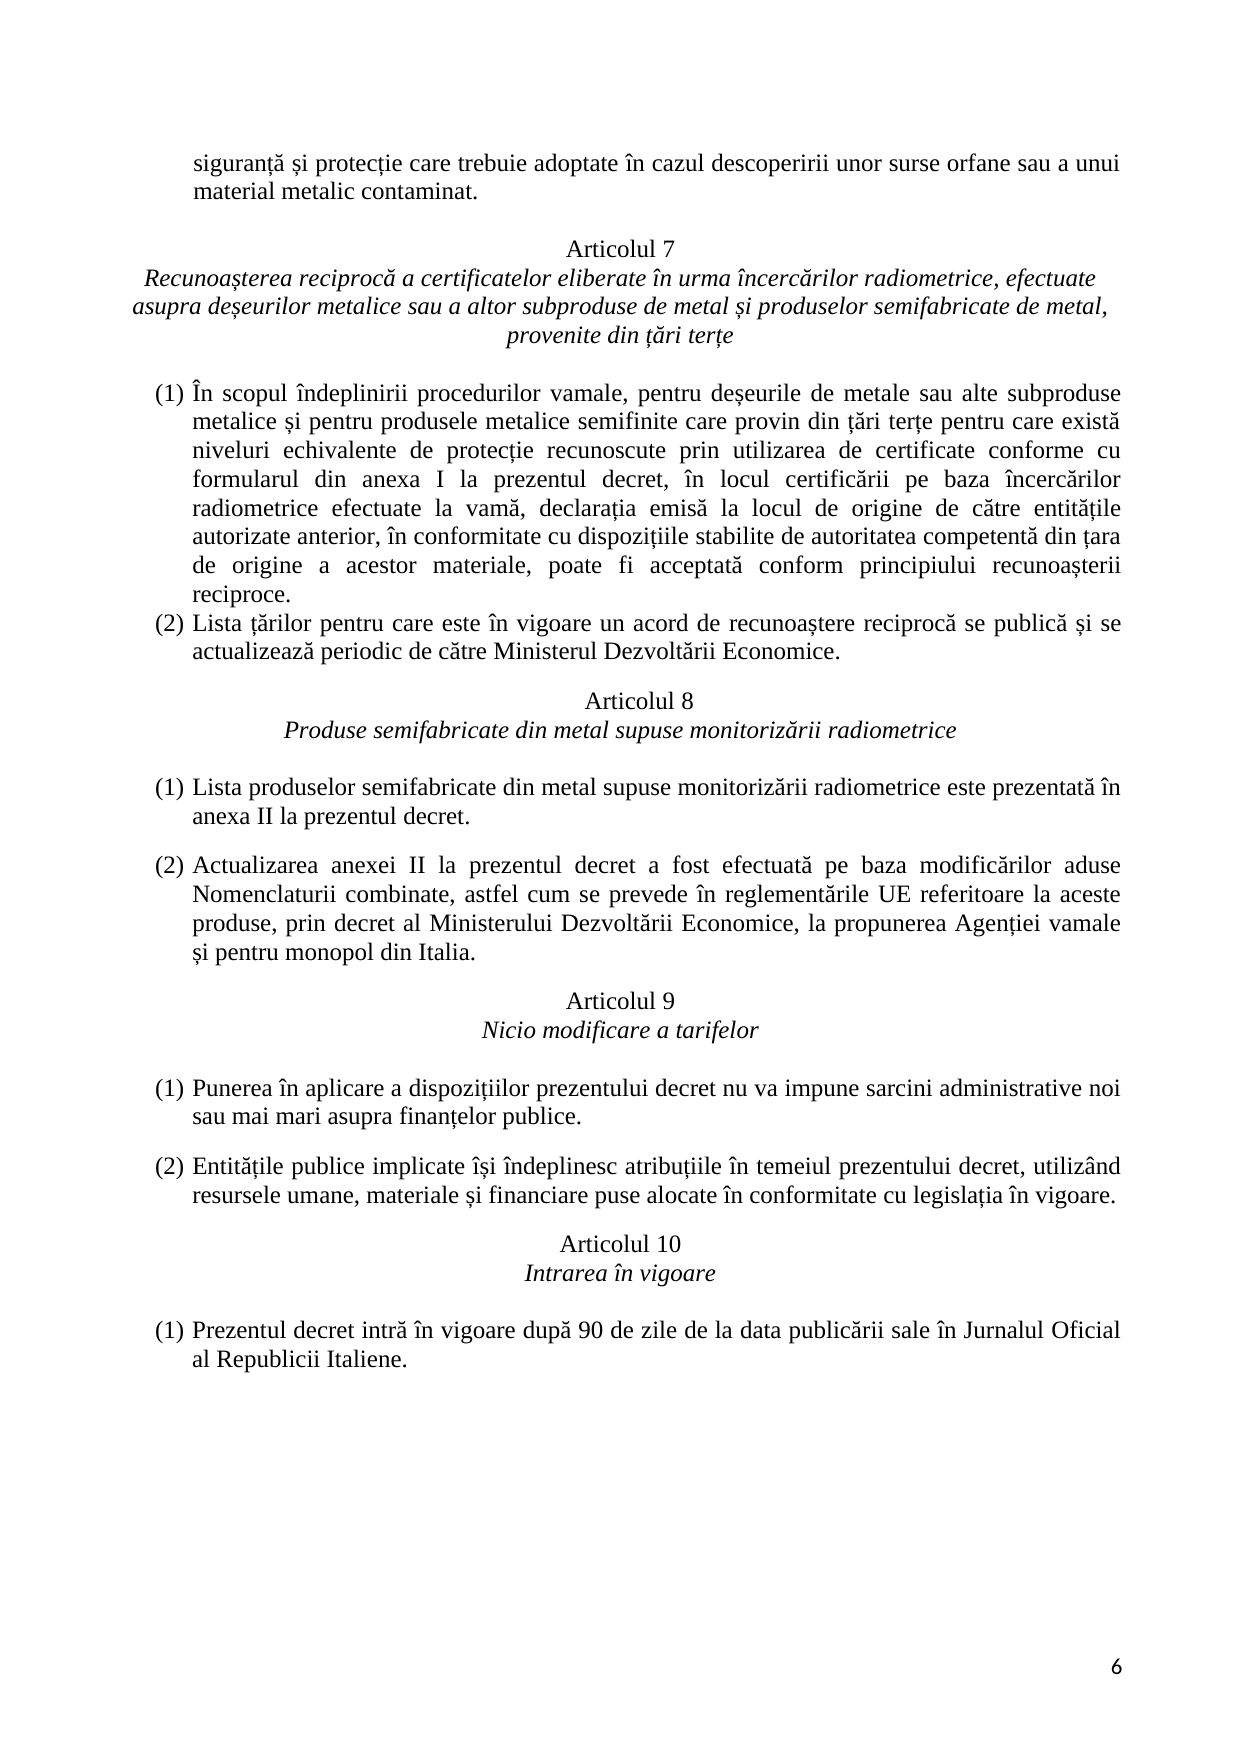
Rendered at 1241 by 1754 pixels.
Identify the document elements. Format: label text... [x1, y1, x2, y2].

text (1) Lista produselor semifabricate din metal supuse monitorizării radiometrice este prezentată în anexa II la prezentul decret. [155, 772, 1122, 830]
text (2) Entitățile publice implicate își îndeplinesc atribuțiile în temeiul prezentului decret, utilizând resursele umane, materiale și financiare puse alocate în conformitate cu legislația în vigoare. [155, 1151, 1122, 1208]
text (1) Prezentul decret intră în vigoare după 90 de zile de la data publicării sale în Jurnalul Oficial al Republicii Italiene. [155, 1316, 1122, 1373]
text Intrarea în vigoare [118, 1258, 1122, 1287]
text Recunoașterea reciprocă a certificatelor eliberate în urma încercărilor radiometrice, efectuate asupra deșeurilor metalice sau a altor subproduse de metal și produselor semifabricate de metal, provenite din țări terțe [118, 263, 1122, 349]
list Lista țărilor pentru care este în vigoare un acord de recunoaștere reciprocă se publică și se actualizează periodic de către Ministerul Dezvoltării Economice. [155, 608, 1122, 665]
list În scopul îndeplinirii procedurilor vamale, pentru deșeurile de metale sau alte subproduse metalice și pentru produsele metalice semifinite care provin din țări terțe pentru care există niveluri echivalente de protecție recunoscute prin utilizarea de certificate conforme cu formularul din anexa I la prezentul decret, în locul certificării pe baza încercărilor radiometrice efectuate la vamă, declarația emisă la locul de origine de către entitățile autorizate anterior, în conformitate cu dispozițiile stabilite de autoritatea competentă din țara de origine a acestor materiale, poate fi acceptată conform principiului recunoașterii reciproce. [155, 378, 1122, 608]
text Articolul 9 [118, 986, 1122, 1015]
text (1) Punerea în aplicare a dispozițiilor prezentului decret nu va impune sarcini administrative noi sau mai mari asupra finanțelor publice. [155, 1073, 1122, 1130]
text Nicio modificare a tarifelor [118, 1015, 1122, 1044]
text Articolul 10 [118, 1229, 1122, 1258]
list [156, 148, 1122, 205]
text Articolul 7 [118, 234, 1122, 263]
text Articolul 8 [156, 686, 1122, 715]
text Produse semifabricate din metal supuse monitorizării radiometrice [118, 715, 1122, 743]
text (2) Actualizarea anexei II la prezentul decret a fost efectuată pe baza modificărilor aduse Nomenclaturii combinate, astfel cum se prevede în reglementările UE referitoare la aceste produse, prin decret al Ministerului Dezvoltării Economice, la propunerea Agenției vamale și pentru monopol din Italia. [155, 851, 1122, 966]
